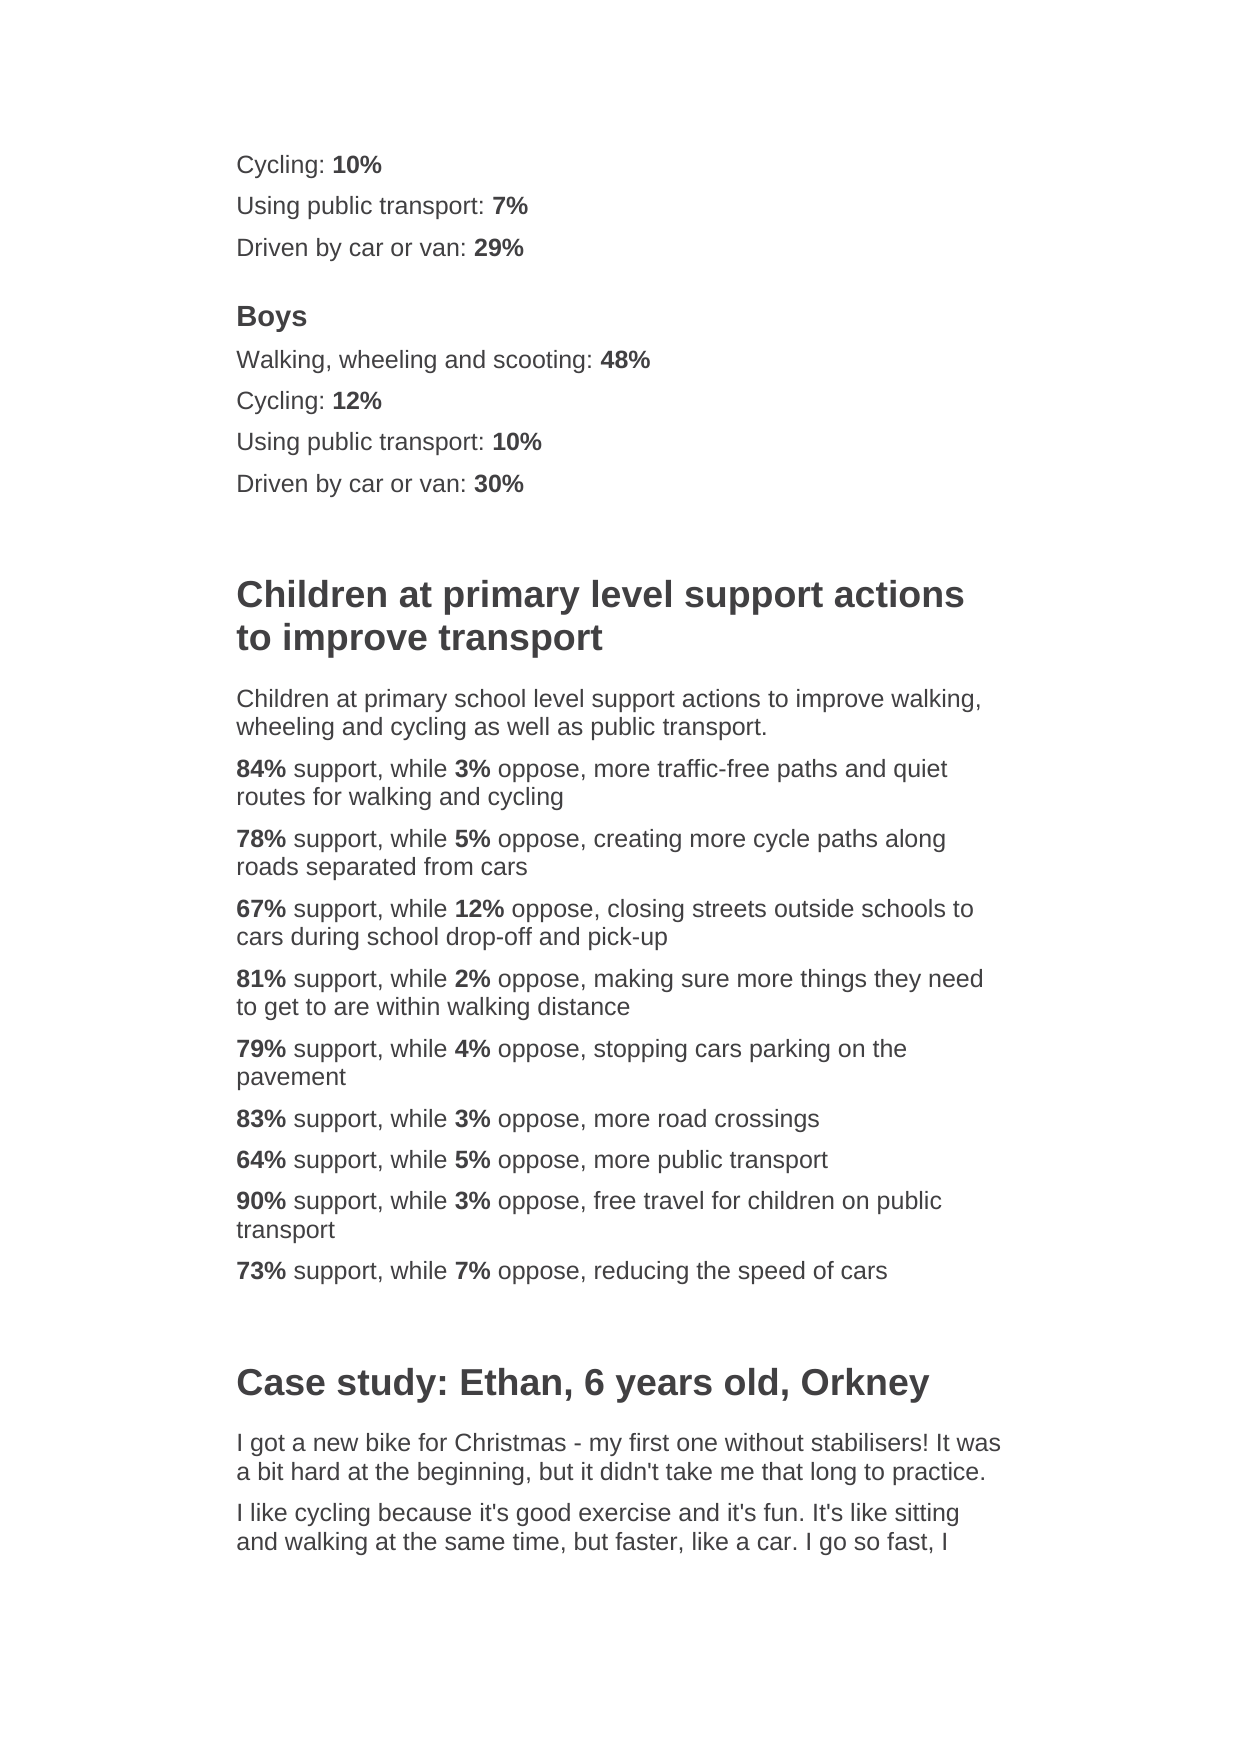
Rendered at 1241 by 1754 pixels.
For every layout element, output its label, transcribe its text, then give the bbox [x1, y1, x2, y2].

text 84% support, while 3% oppose, more traffic-free paths and quiet routes for walking and cycling [236, 753, 1004, 811]
text 73% support, while 7% oppose, reducing the speed of cars [236, 1256, 1004, 1285]
text Cycling: 10% [236, 150, 1004, 179]
text Driven by car or van: 30% [236, 468, 1004, 497]
text 90% support, while 3% oppose, free travel for children on public transport [236, 1186, 1004, 1243]
text I got a new bike for Christmas - my first one without stabilisers! It was a bit hard at the beginning, but it didn't take me that long to practice. [236, 1428, 1004, 1485]
text Cycling: 12% [236, 386, 1004, 415]
subtitle Boys [236, 299, 1004, 332]
text Children at primary school level support actions to improve walking, wheeling and cycling as well as public transport. [236, 683, 1004, 741]
text 67% support, while 12% oppose, closing streets outside schools to cars during school drop-off and pick-up [236, 893, 1004, 951]
text Walking, wheeling and scooting: 48% [236, 345, 1004, 373]
text Using public transport: 7% [236, 191, 1004, 220]
text Driven by car or van: 29% [236, 232, 1004, 261]
subtitle Children at primary level support actions to improve transport [236, 572, 1004, 658]
text 64% support, while 5% oppose, more public transport [236, 1145, 1004, 1173]
text 78% support, while 5% oppose, creating more cycle paths along roads separated from cars [236, 823, 1004, 881]
text 79% support, while 4% oppose, stopping cars parking on the pavement [236, 1033, 1004, 1091]
text 81% support, while 2% oppose, making sure more things they need to get to are within walking distance [236, 963, 1004, 1021]
subtitle Case study: Ethan, 6 years old, Orkney [236, 1360, 1004, 1403]
text Using public transport: 10% [236, 427, 1004, 456]
text 83% support, while 3% oppose, more road crossings [236, 1103, 1004, 1132]
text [236, 1498, 1004, 1555]
